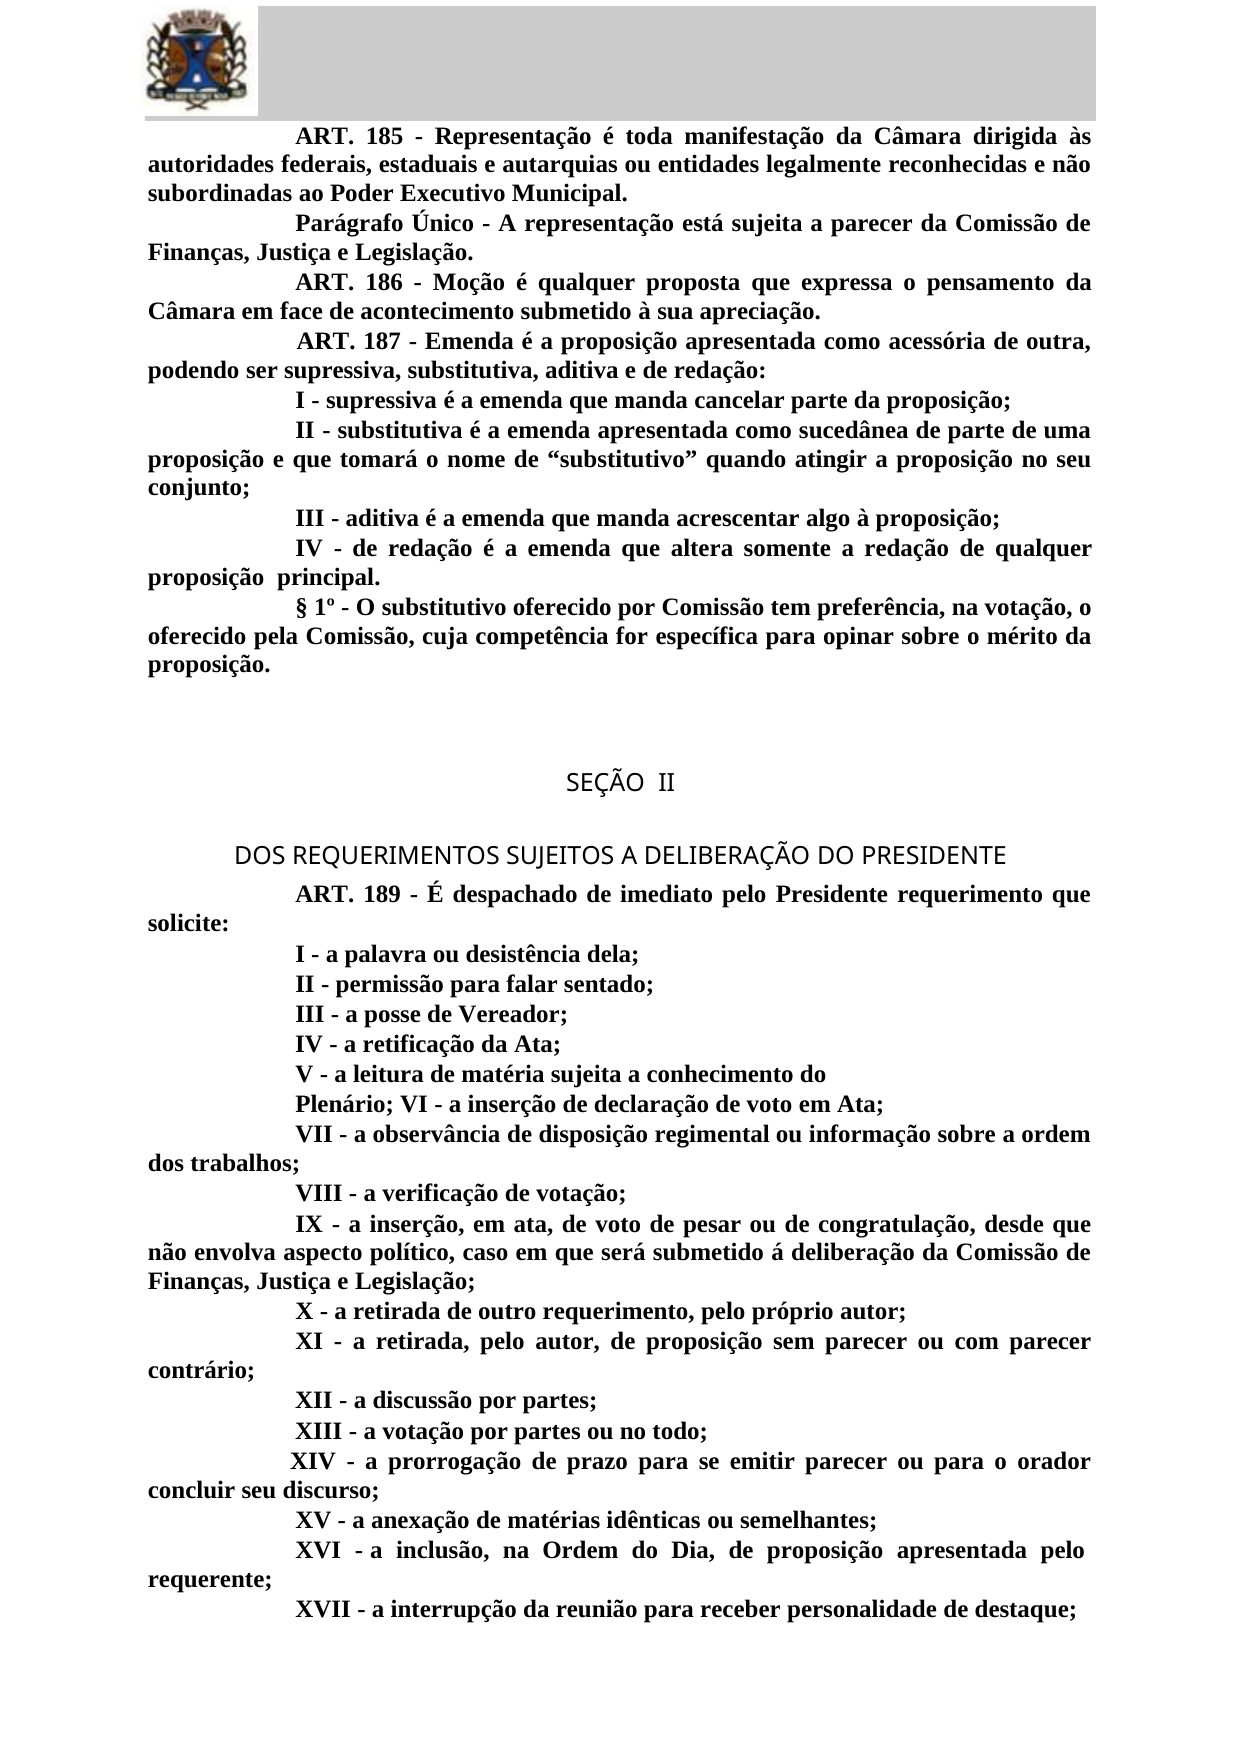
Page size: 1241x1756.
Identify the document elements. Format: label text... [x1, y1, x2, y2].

text contrário; [148, 1355, 256, 1384]
text solicite: [148, 908, 234, 937]
list - a retirada, pelo autor, de proposição sem parecer ou com parecer [295, 1326, 1192, 1355]
list - aditiva é a emenda que manda acrescentar algo à proposição; [295, 503, 1192, 532]
text VII - a observância de disposição regimental ou informação sobre a ordem [295, 1119, 1192, 1148]
text concluir seu discurso; [148, 1475, 1192, 1503]
list - a inserção, em ata, de voto de pesar ou de congratulação, desde que não envolva aspecto político, caso em que será submetido á deliberação da Comissão de Finanças, Justiça e Legislação; [148, 1209, 1093, 1295]
list - substitutiva é a emenda apresentada como sucedânea de parte de uma proposição e que tomará o nome de “substitutivo” quando atingir a proposição no seu conjunto; [148, 415, 1093, 501]
text § 1º - O substitutivo oferecido por Comissão tem preferência, na votação, o oferecido pela Comissão, cuja competência for específica para opinar sobre o mérito da proposição. [148, 592, 1092, 678]
text ART. 186 - Moção é qualquer proposta que expressa o pensamento da Câmara em face de acontecimento submetido à sua apreciação. [148, 267, 1092, 324]
list - a discussão por partes; [295, 1386, 1192, 1414]
text DOS REQUERIMENTOS SUJEITOS A DELIBERAÇÃO DO PRESIDENTE [121, 838, 1120, 872]
list - a prorrogação de prazo para se emitir parecer ou para o orador [290, 1446, 1192, 1475]
text SEÇÃO II [121, 765, 1120, 799]
text dos trabalhos; [148, 1148, 1192, 1177]
list - a inclusão, na Ordem do Dia, de proposição apresentada pelo [295, 1535, 1192, 1564]
list - a anexação de matérias idênticas ou semelhantes; [295, 1505, 1192, 1533]
list - a votação por partes ou no todo; [295, 1416, 1192, 1444]
text I - a palavra ou desistência dela; II - permissão para falar sentado; III - a posse de Vereador; [295, 939, 656, 1028]
text requerente; [148, 1564, 1192, 1592]
list - de redação é a emenda que altera somente a redação de qualquer proposição principal. [148, 533, 1093, 591]
list - a interrupção da reunião para receber personalidade de destaque; [295, 1594, 1192, 1623]
text ART. 185 - Representação é toda manifestação da Câmara dirigida às autoridades federais, estaduais e autarquias ou entidades legalmente reconhecidas e não subordinadas ao Poder Executivo Municipal. [148, 121, 1092, 207]
list - a retirada de outro requerimento, pelo próprio autor; [295, 1296, 1192, 1325]
list - a leitura de matéria sujeita a conhecimento do Plenário; VI - a inserção de declaração de voto em Ata; [295, 1059, 931, 1118]
text Parágrafo Único - A representação está sujeita a parecer da Comissão de Finanças, Justiça e Legislação. [148, 208, 1092, 266]
list - a retificação da Ata; [295, 1029, 1192, 1058]
picture [128, 5, 258, 116]
list - a verificação de votação; [295, 1178, 1192, 1207]
text ART. 187 - Emenda é a proposição apresentada como acessória de outra, podendo ser supressiva, substitutiva, aditiva e de redação: [148, 326, 1092, 383]
list - supressiva é a emenda que manda cancelar parte da proposição; [295, 385, 1192, 414]
text ART. 189 - É despachado de imediato pelo Presidente requerimento que [295, 879, 1192, 908]
